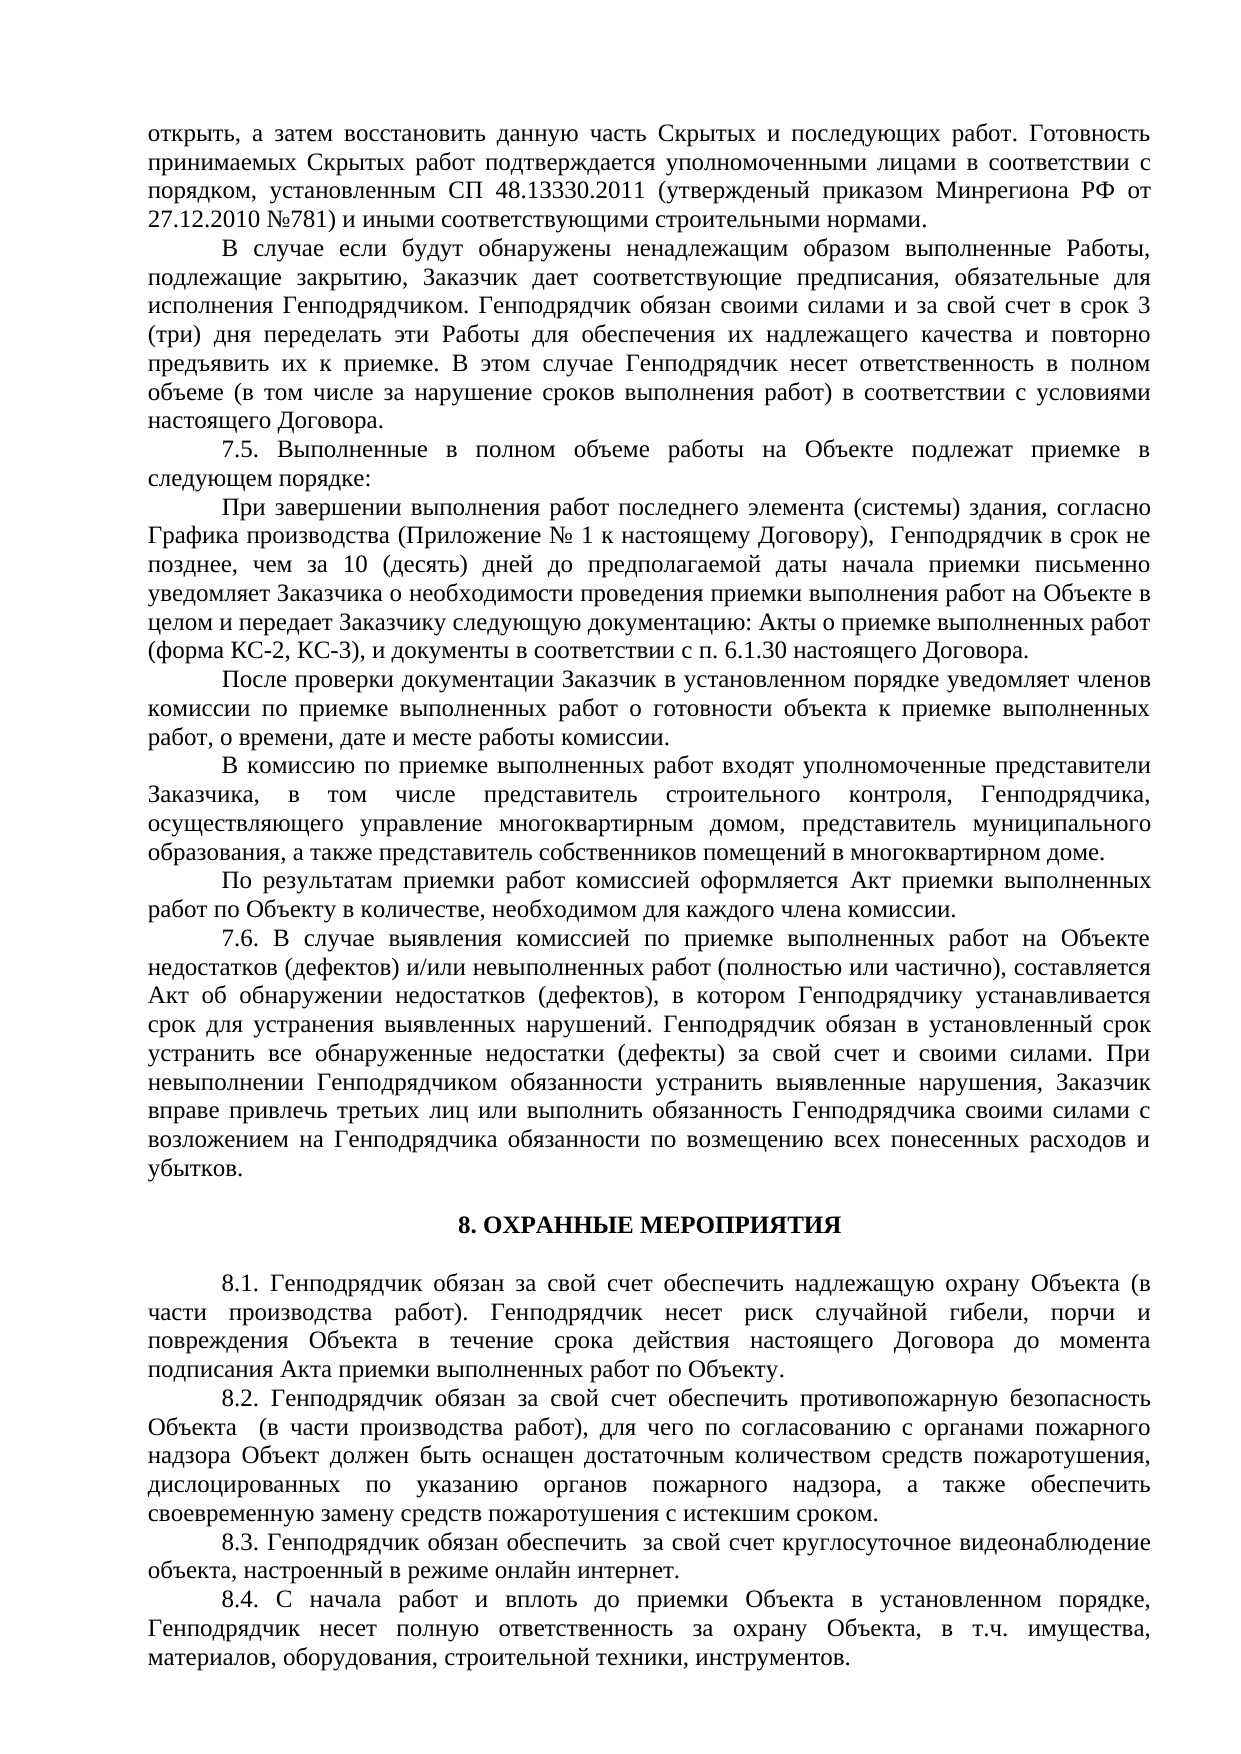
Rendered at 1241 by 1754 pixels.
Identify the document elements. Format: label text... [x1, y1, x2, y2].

text 8.1. Генподрядчик обязан за свой счет обеспечить надлежащую охрану Объекта (в части производства работ). Генподрядчик несет риск случайной гибели, порчи и повреждения Объекта в течение срока действия настоящего Договора до момента подписания Акта приемки выполненных работ по Объекту. [148, 1268, 1152, 1383]
text 8.3. Генподрядчик обязан обеспечить за свой счет круглосуточное видеонаблюдение объекта, настроенный в режиме онлайн интернет. [148, 1527, 1152, 1584]
text 8.4. С начала работ и вплоть до приемки Объекта в установленном порядке, Генподрядчик несет полную ответственность за охрану Объекта, в т.ч. имущества, материалов, оборудования, строительной техники, инструментов. [148, 1584, 1152, 1671]
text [148, 118, 1152, 233]
text В комиссию по приемке выполненных работ входят уполномоченные представители Заказчика, в том числе представитель строительного контроля, Генподрядчика, осуществляющего управление многоквартирным домом, представитель муниципального образования, а также представитель собственников помещений в многоквартирном доме. [148, 751, 1152, 866]
text После проверки документации Заказчик в установленном порядке уведомляет членов комиссии по приемке выполненных работ о готовности объекта к приемке выполненных работ, о времени, дате и месте работы комиссии. [148, 664, 1152, 751]
text При завершении выполнения работ последнего элемента (системы) здания, согласно Графика производства (Приложение № 1 к настоящему Договору), Генподрядчик в срок не позднее, чем за 10 (десять) дней до предполагаемой даты начала приемки письменно уведомляет Заказчика о необходимости проведения приемки выполнения работ на Объекте в целом и передает Заказчику следующую документацию: Акты о приемке выполненных работ (форма КС-2, КС-3), и документы в соответствии с п. 6.1.30 настоящего Договора. [148, 492, 1152, 664]
text 8.2. Генподрядчик обязан за свой счет обеспечить противопожарную безопасность Объекта (в части производства работ), для чего по согласованию с органами пожарного надзора Объект должен быть оснащен достаточным количеством средств пожаротушения, дислоцированных по указанию органов пожарного надзора, а также обеспечить своевременную замену средств пожаротушения с истекшим сроком. [148, 1383, 1152, 1527]
text 7.5. Выполненные в полном объеме работы на Объекте подлежат приемке в следующем порядке: [148, 434, 1152, 492]
text В случае если будут обнаружены ненадлежащим образом выполненные Работы, подлежащие закрытию, Заказчик дает соответствующие предписания, обязательные для исполнения Генподрядчиком. Генподрядчик обязан своими силами и за свой счет в срок 3 (три) дня переделать эти Работы для обеспечения их надлежащего качества и повторно предъявить их к приемке. В этом случае Генподрядчик несет ответственность в полном объеме (в том числе за нарушение сроков выполнения работ) в соответствии с условиями настоящего Договора. [148, 233, 1152, 434]
text 7.6. В случае выявления комиссией по приемке выполненных работ на Объекте недостатков (дефектов) и/или невыполненных работ (полностью или частично), составляется Акт об обнаружении недостатков (дефектов), в котором Генподрядчику устанавливается срок для устранения выявленных нарушений. Генподрядчик обязан в установленный срок устранить все обнаруженные недостатки (дефекты) за свой счет и своими силами. При невыполнении Генподрядчиком обязанности устранить выявленные нарушения, Заказчик вправе привлечь третьих лиц или выполнить обязанность Генподрядчика своими силами с возложением на Генподрядчика обязанности по возмещению всех понесенных расходов и убытков. [148, 923, 1152, 1182]
text 8. ОХРАННЫЕ МЕРОПРИЯТИЯ [148, 1211, 1152, 1239]
text По результатам приемки работ комиссией оформляется Акт приемки выполненных работ по Объекту в количестве, необходимом для каждого члена комиссии. [148, 866, 1152, 923]
